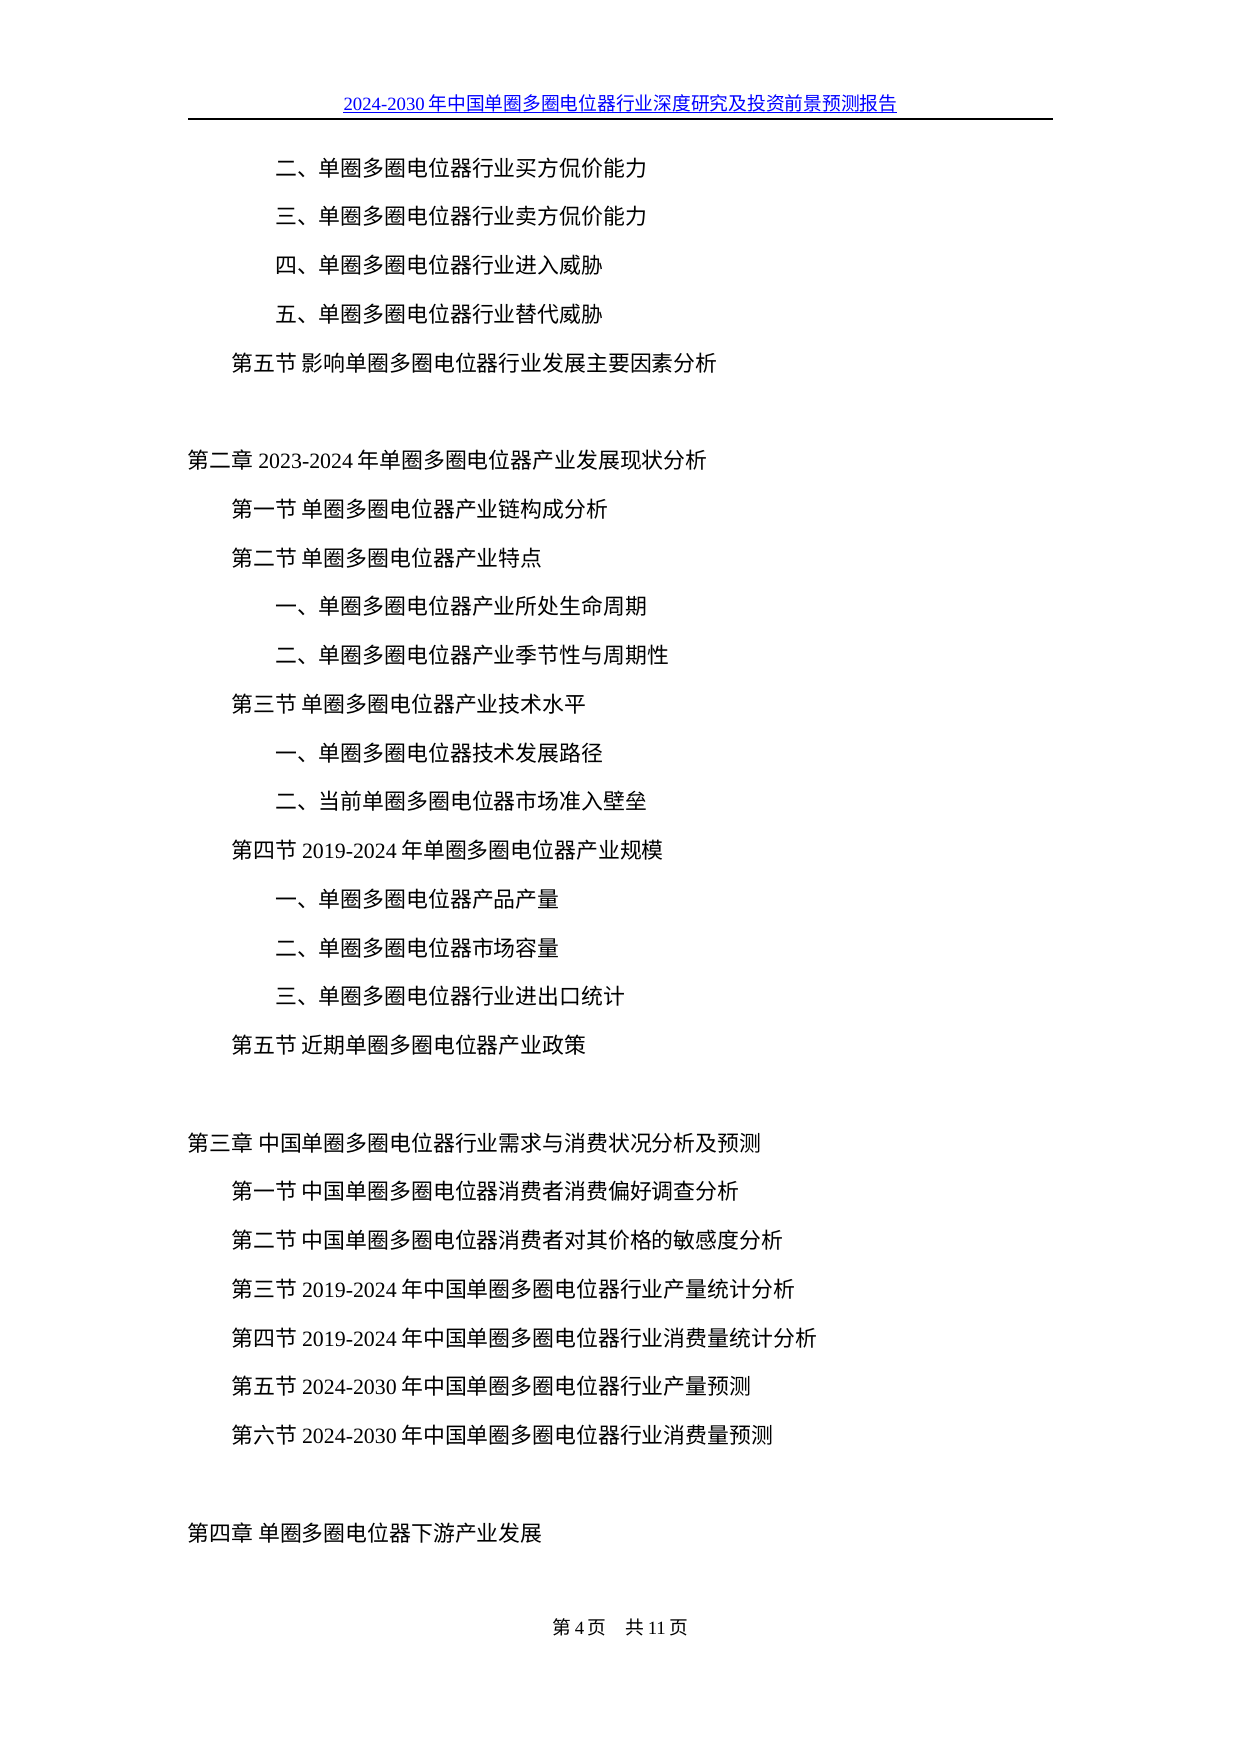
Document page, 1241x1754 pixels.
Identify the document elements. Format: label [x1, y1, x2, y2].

text [187, 150, 1053, 1548]
